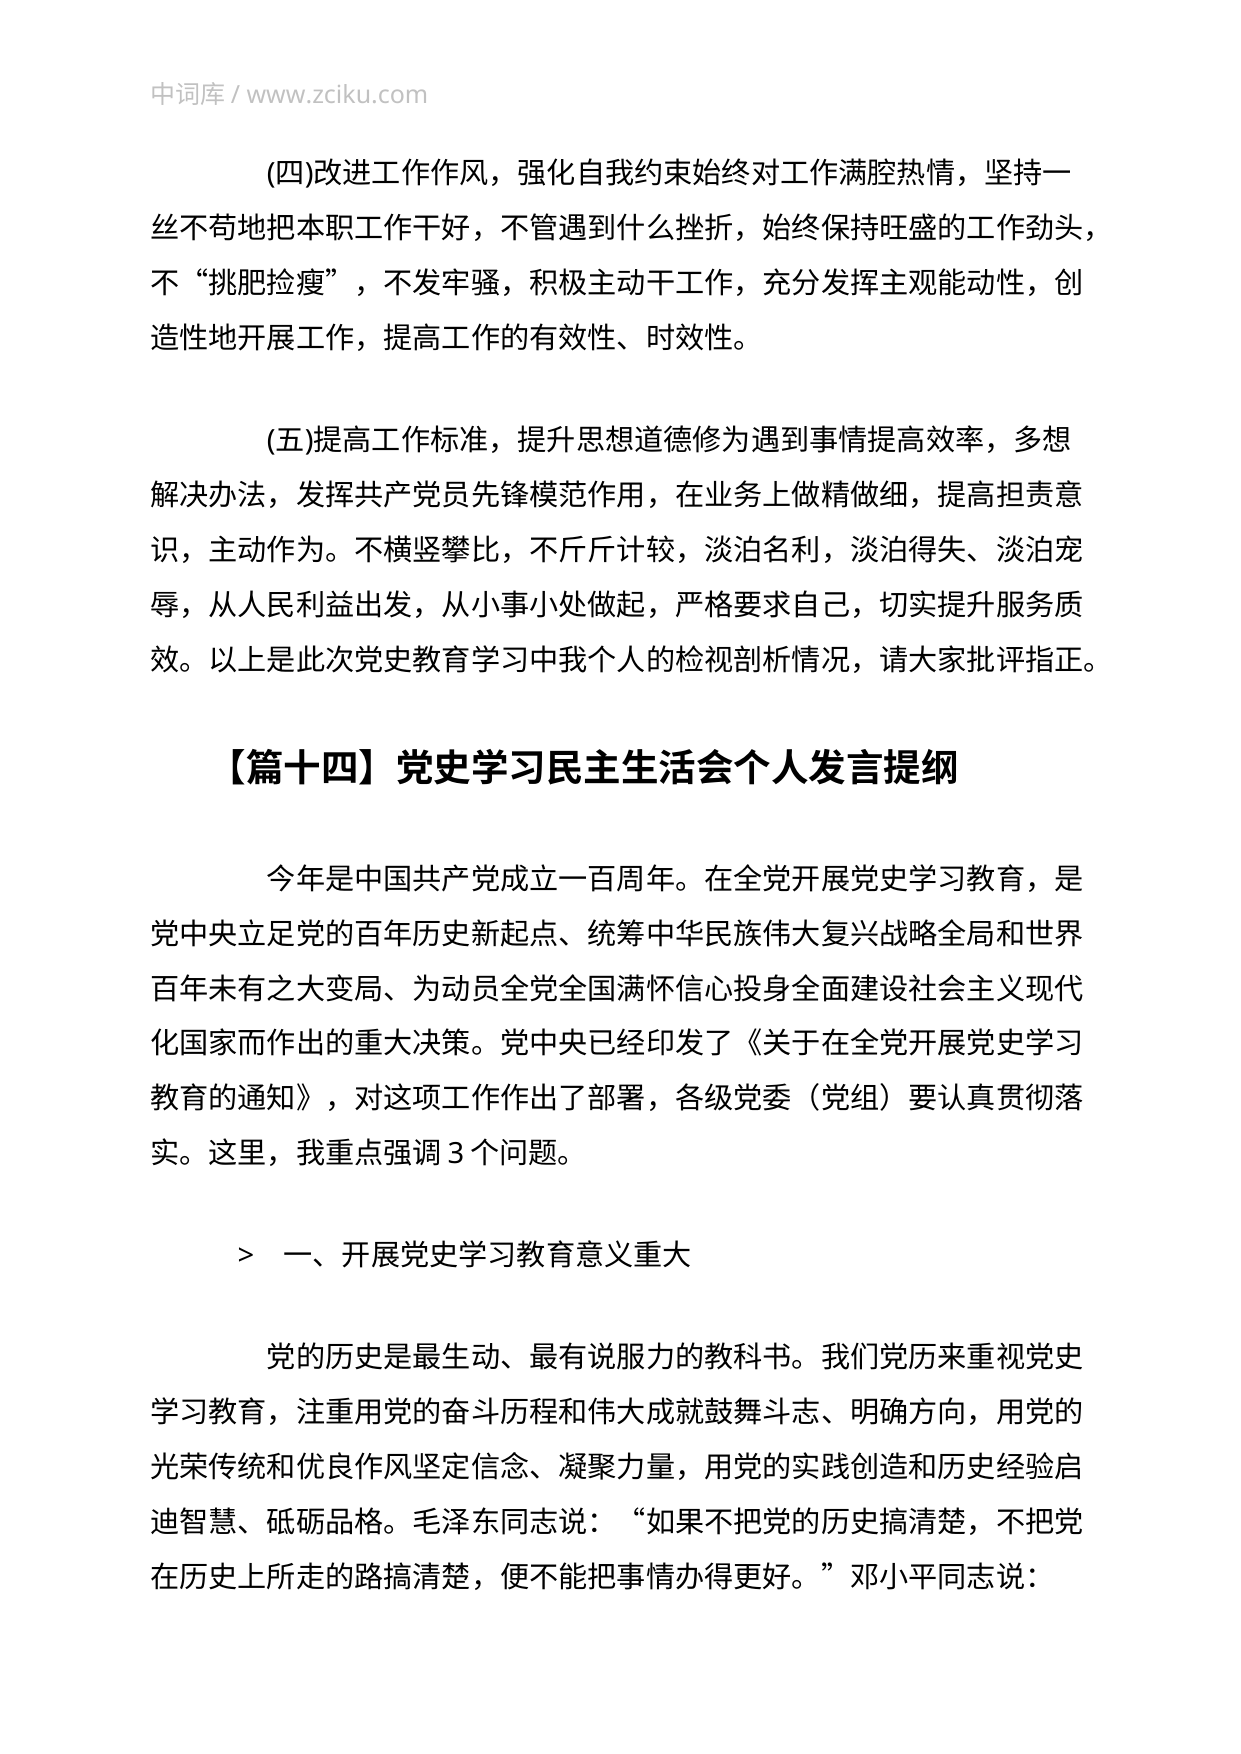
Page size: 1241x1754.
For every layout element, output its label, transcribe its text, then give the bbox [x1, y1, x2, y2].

text 【篇十四】党史学习民主生活会个人发言提纲 [150, 738, 1090, 792]
text 今年是中国共产党成立一百周年。在全党开展党史学习教育，是党中央立足党的百年历史新起点、统筹中华民族伟大复兴战略全局和世界百年未有之大变局、为动员全党全国满怀信心投身全面建设社会主义现代化国家而作出的重大决策。党中央已经印发了《关于在全党开展党史学习教育的通知》，对这项工作作出了部署，各级党委（党组）要认真贯彻落实。这里，我重点强调3个问题。 [150, 855, 1090, 1172]
text (四)改进工作作风，强化自我约束始终对工作满腔热情，坚持一丝不苟地把本职工作干好，不管遇到什么挫折，始终保持旺盛的工作劲头，不“挑肥捡瘦”，不发牢骚，积极主动干工作，充分发挥主观能动性，创造性地开展工作，提高工作的有效性、时效性。 [150, 150, 1090, 357]
text > 一、开展党史学习教育意义重大 [150, 1232, 1090, 1274]
text (五)提高工作标准，提升思想道德修为遇到事情提高效率，多想解决办法，发挥共产党员先锋模范作用，在业务上做精做细，提高担责意识，主动作为。不横竖攀比，不斤斤计较，淡泊名利，淡泊得失、淡泊宠辱，从人民利益出发，从小事小处做起，严格要求自己，切实提升服务质效。以上是此次党史教育学习中我个人的检视剖析情况，请大家批评指正。 [150, 417, 1090, 678]
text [150, 1334, 1090, 1596]
